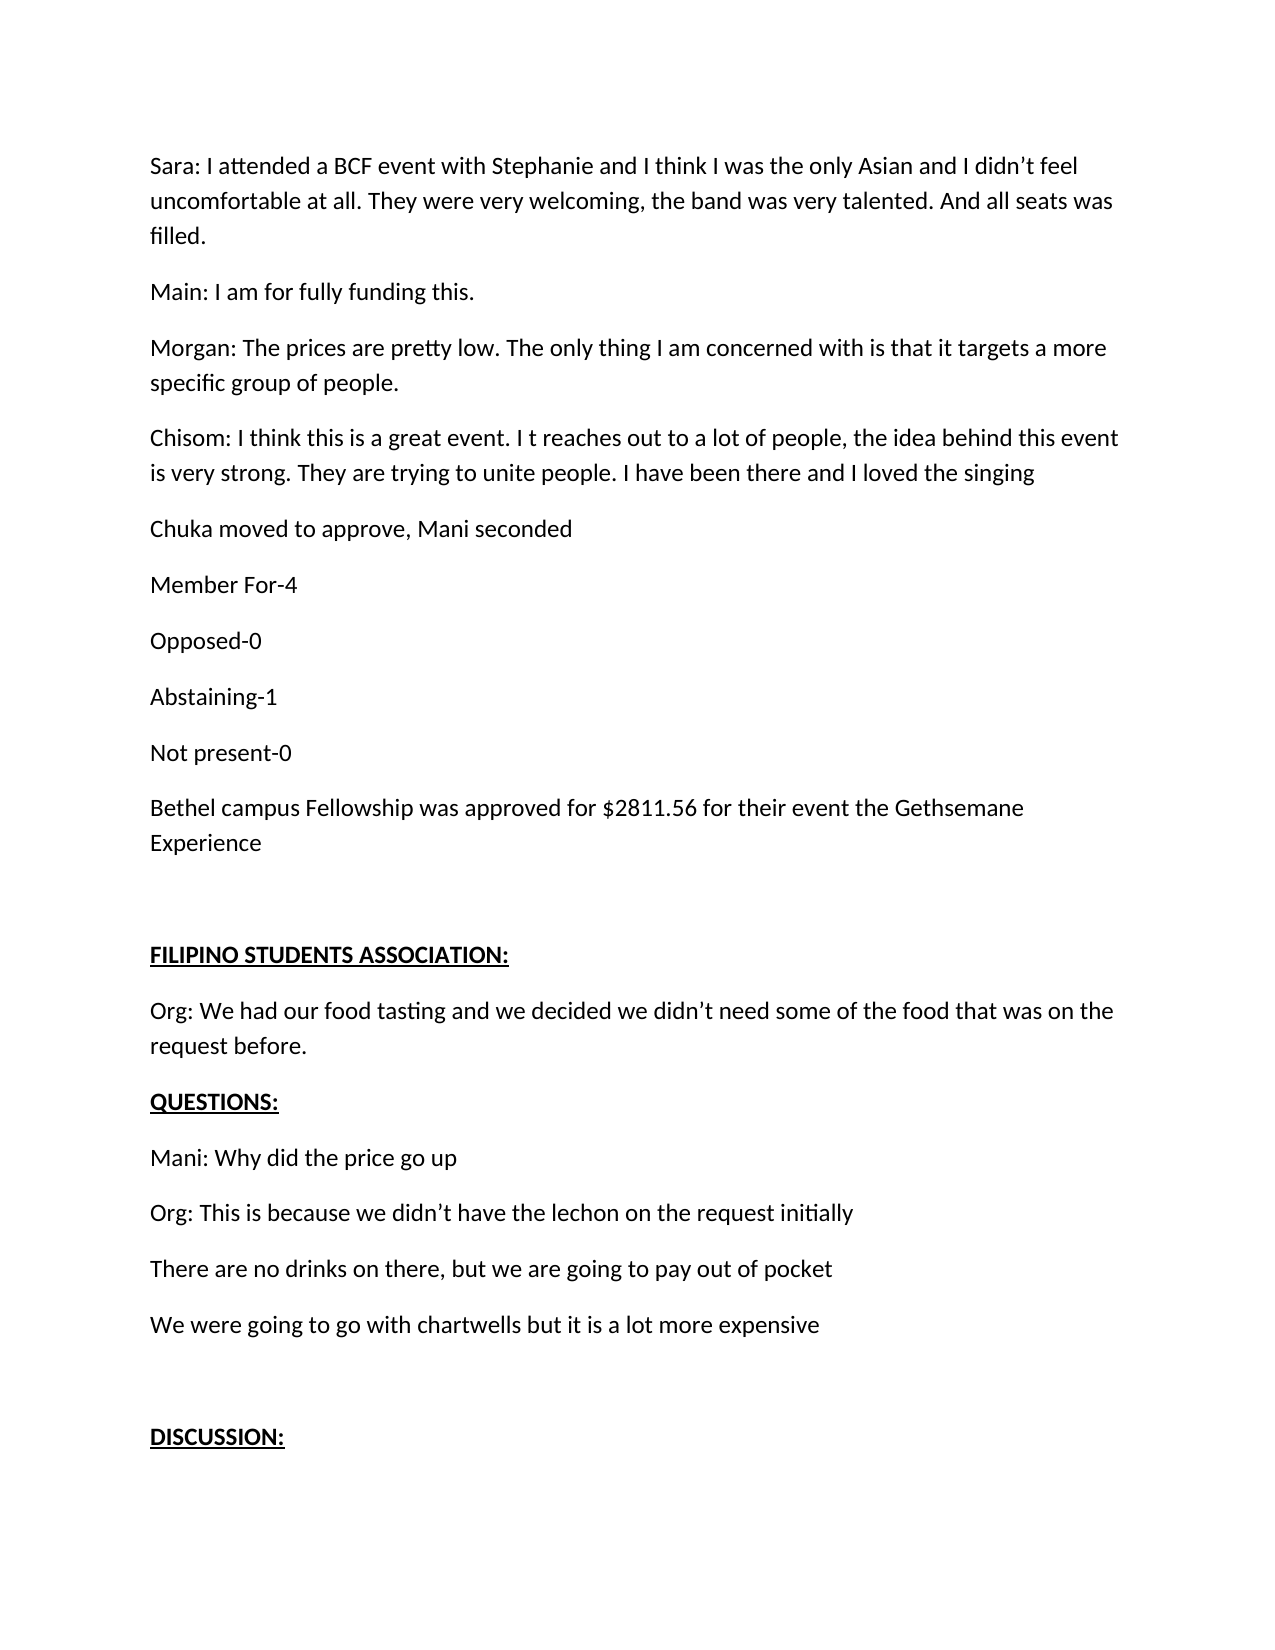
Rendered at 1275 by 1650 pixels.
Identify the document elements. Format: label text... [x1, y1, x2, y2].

text Member For-4 [150, 569, 1125, 600]
text Chuka moved to approve, Mani seconded [150, 513, 1125, 544]
text Sara: I attended a BCF event with Stephanie and I think I was the only Asian and I didn’t feel uncomfortable at all. They were very welcoming, the band was very talented. And all seats was filled. [150, 150, 1125, 251]
text QUESTIONS: [150, 1086, 1125, 1116]
text Not present-0 [150, 737, 1125, 767]
text There are no drinks on there, but we are going to pay out of pocket [150, 1253, 1125, 1284]
text We were going to go with chartwells but it is a lot more expensive [150, 1309, 1125, 1340]
text Chisom: I think this is a great event. I t reaches out to a lot of people, the idea behind this event is very strong. They are trying to unite people. I have been there and I loved the singing [150, 422, 1125, 488]
text DISCUSSION: [150, 1421, 1125, 1451]
text Org: This is because we didn’t have the lechon on the request initially [150, 1197, 1125, 1228]
text Bethel campus Fellowship was approved for $2811.56 for their event the Gethsemane Experience [150, 792, 1125, 858]
text FILIPINO STUDENTS ASSOCIATION: [150, 939, 1125, 970]
text Morgan: The prices are pretty low. The only thing I am concerned with is that it targets a more specific group of people. [150, 332, 1125, 397]
text Abstaining-1 [150, 681, 1125, 711]
text Org: We had our food tasting and we decided we didn’t need some of the food that was on the request before. [150, 995, 1125, 1061]
text Opposed-0 [150, 625, 1125, 656]
text Main: I am for fully funding this. [150, 276, 1125, 306]
text Mani: Why did the price go up [150, 1142, 1125, 1172]
